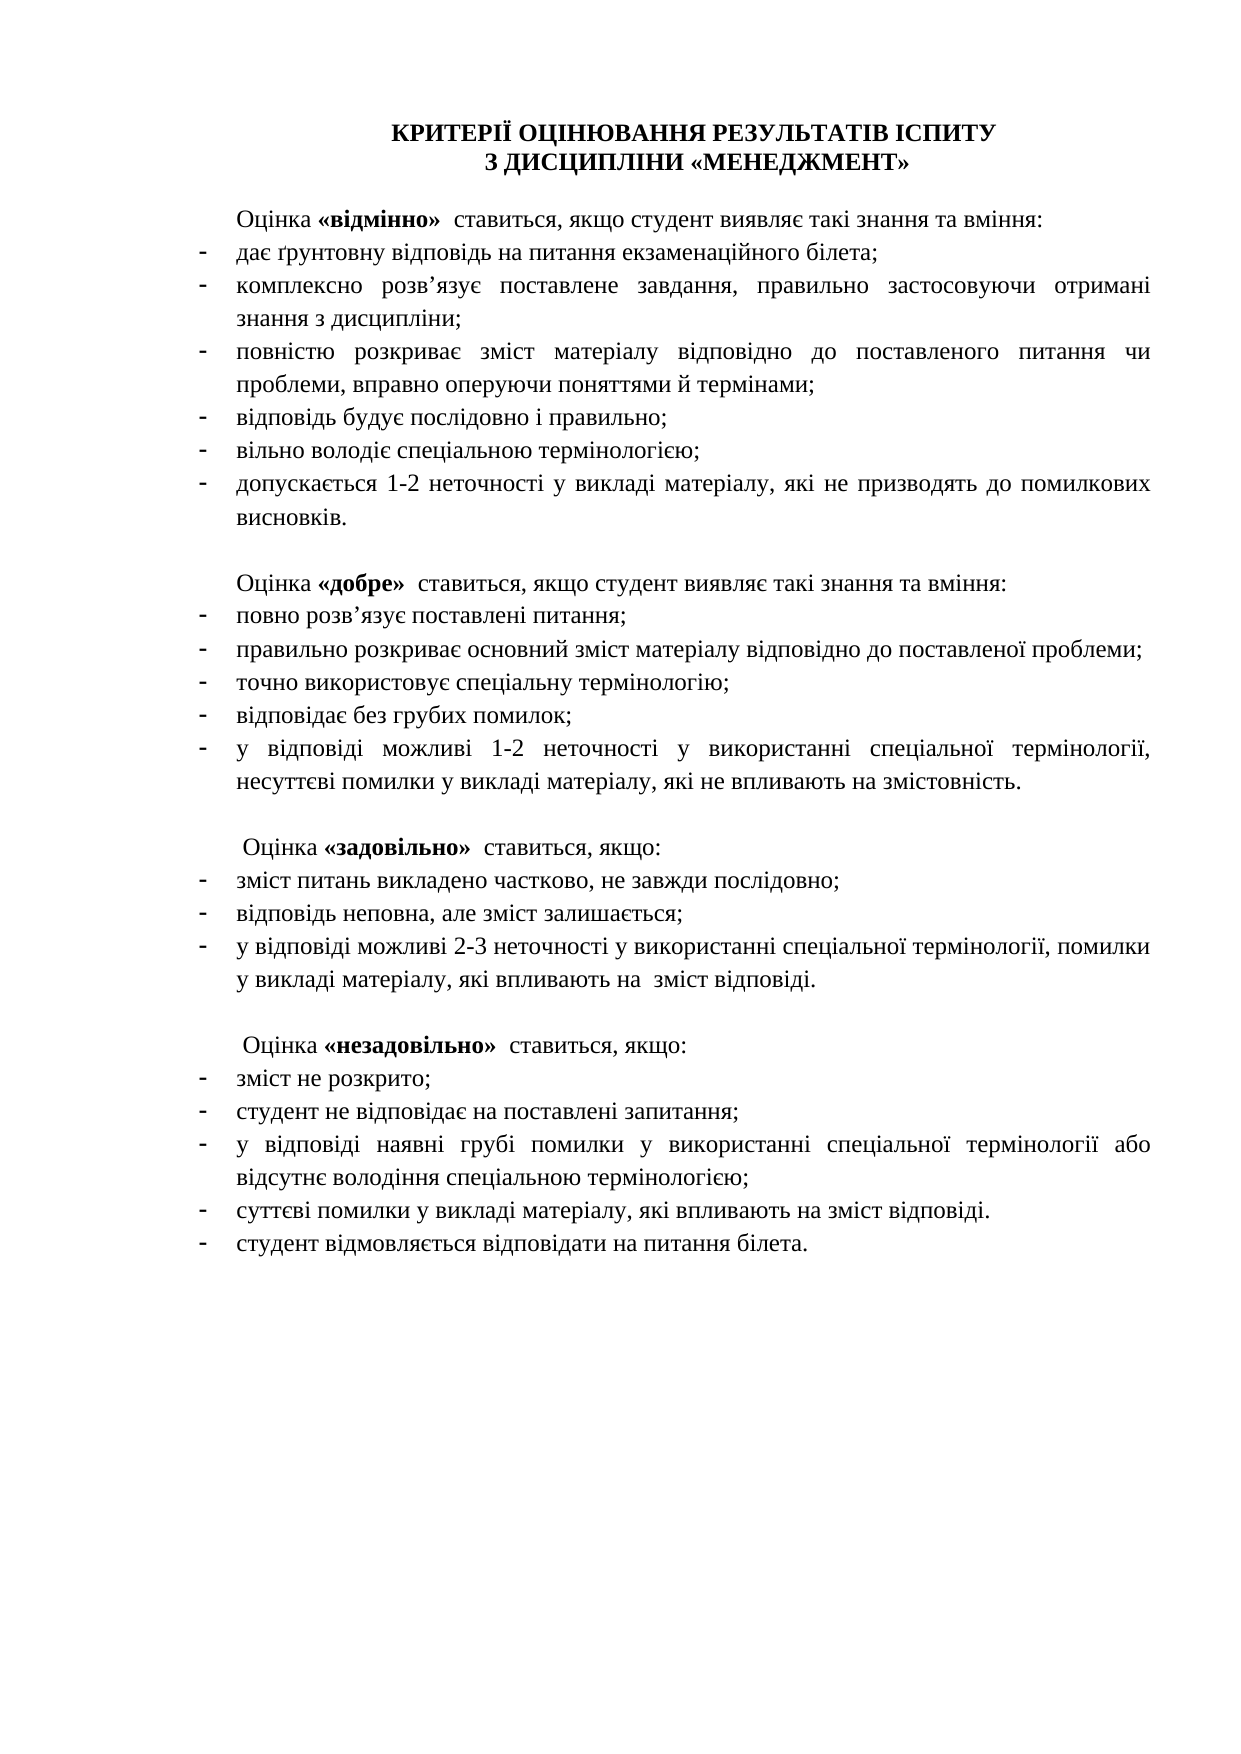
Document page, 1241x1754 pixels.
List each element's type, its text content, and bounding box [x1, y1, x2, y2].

list зміст питань викладено частково, не завжди послідовно; [199, 865, 1152, 893]
text Оцінка «незадовільно» ставиться, якщо: [177, 1030, 1152, 1059]
list студент відмовляється відповідати на питання білета. [199, 1228, 1152, 1257]
list у відповіді можливі 1-2 неточності у використанні спеціальної термінології, несуттєві помилки у викладі матеріалу, які не впливають на змістовність. [199, 733, 1152, 794]
list відповідь неповна, але зміст залишається; [199, 898, 1152, 927]
list повно розв’язує поставлені питання; [199, 601, 1152, 629]
list у відповіді наявні грубі помилки у використанні спеціальної термінології або відсутнє володіння спеціальною термінологією; [199, 1129, 1152, 1191]
list студент не відповідає на поставлені запитання; [199, 1096, 1152, 1125]
list вільно володіє спеціальною термінологією; [199, 436, 1152, 464]
list відповідь будує послідовно і правильно; [199, 402, 1152, 431]
list зміст не розкрито; [199, 1063, 1152, 1092]
text Оцінка «добре» ставиться, якщо студент виявляє такі знання та вміння: [177, 568, 1152, 596]
text з дисципліни «МЕНЕДЖМЕНТ» [177, 147, 1152, 176]
list правильно розкриває основний зміст матеріалу відповідно до поставленої проблеми; [199, 634, 1152, 662]
list комплексно розв’язує поставлене завдання, правильно застосовуючи отримані знання з дисципліни; [199, 270, 1152, 332]
list дає ґрунтовну відповідь на питання екзаменаційного білета; [199, 237, 1152, 266]
text Оцінка «задовільно» ставиться, якщо: [177, 832, 1152, 861]
list точно використовує спеціальну термінологію; [199, 667, 1152, 695]
list допускається 1-2 неточності у викладі матеріалу, які не призводять до помилкових висновків. [199, 468, 1152, 530]
list відповідає без грубих помилок; [199, 700, 1152, 728]
list у відповіді можливі 2-3 неточності у використанні спеціальної термінології, помилки у викладі матеріалу, які впливають на зміст відповіді. [199, 931, 1152, 993]
text Критерії оцінювання результатів іспиту [177, 118, 1152, 147]
list повністю розкриває зміст матеріалу відповідно до поставленого питання чи проблеми, вправно оперуючи поняттями й термінами; [199, 336, 1152, 398]
text Оцінка «відмінно» ставиться, якщо студент виявляє такі знання та вміння: [177, 204, 1152, 233]
list суттєві помилки у викладі матеріалу, які впливають на зміст відповіді. [199, 1195, 1152, 1224]
